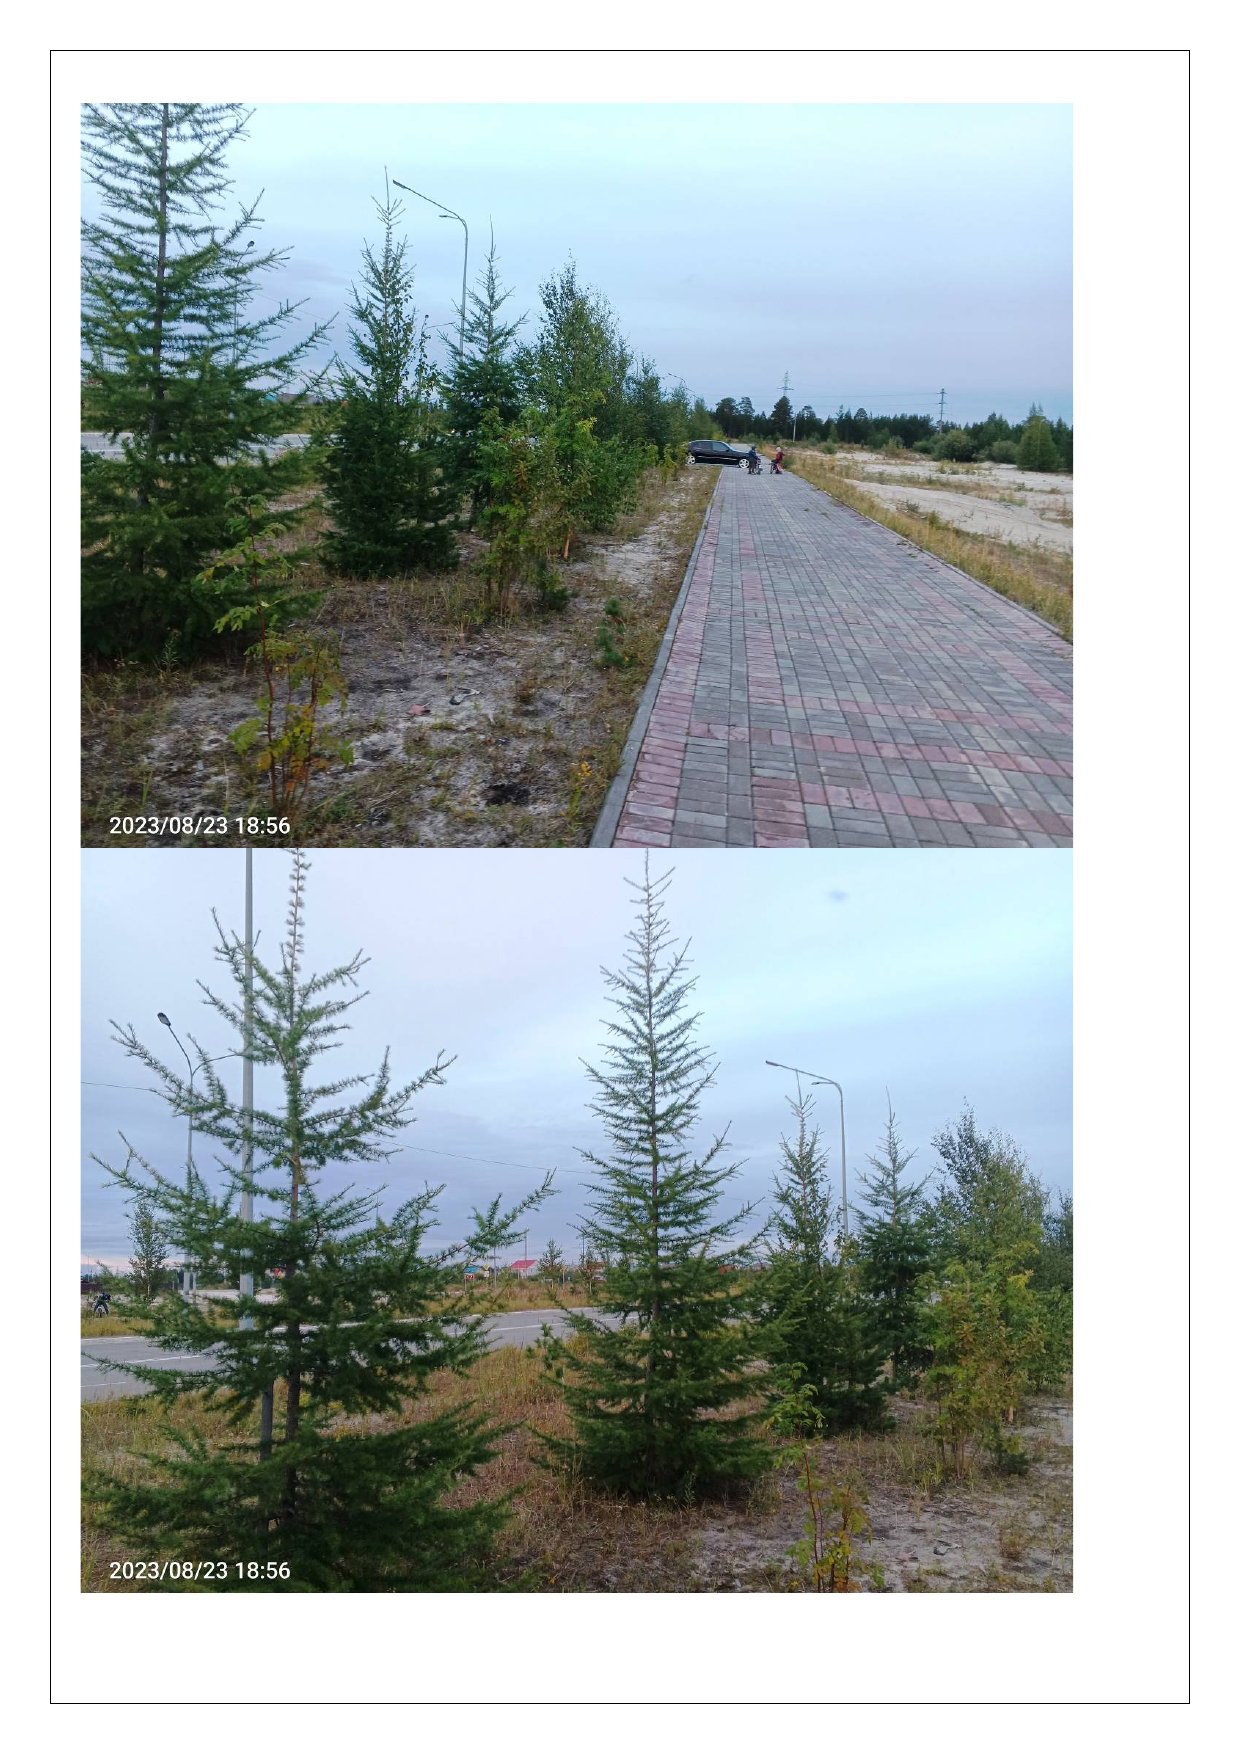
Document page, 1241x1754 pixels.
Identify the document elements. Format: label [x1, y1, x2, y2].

picture [80, 103, 1074, 1593]
